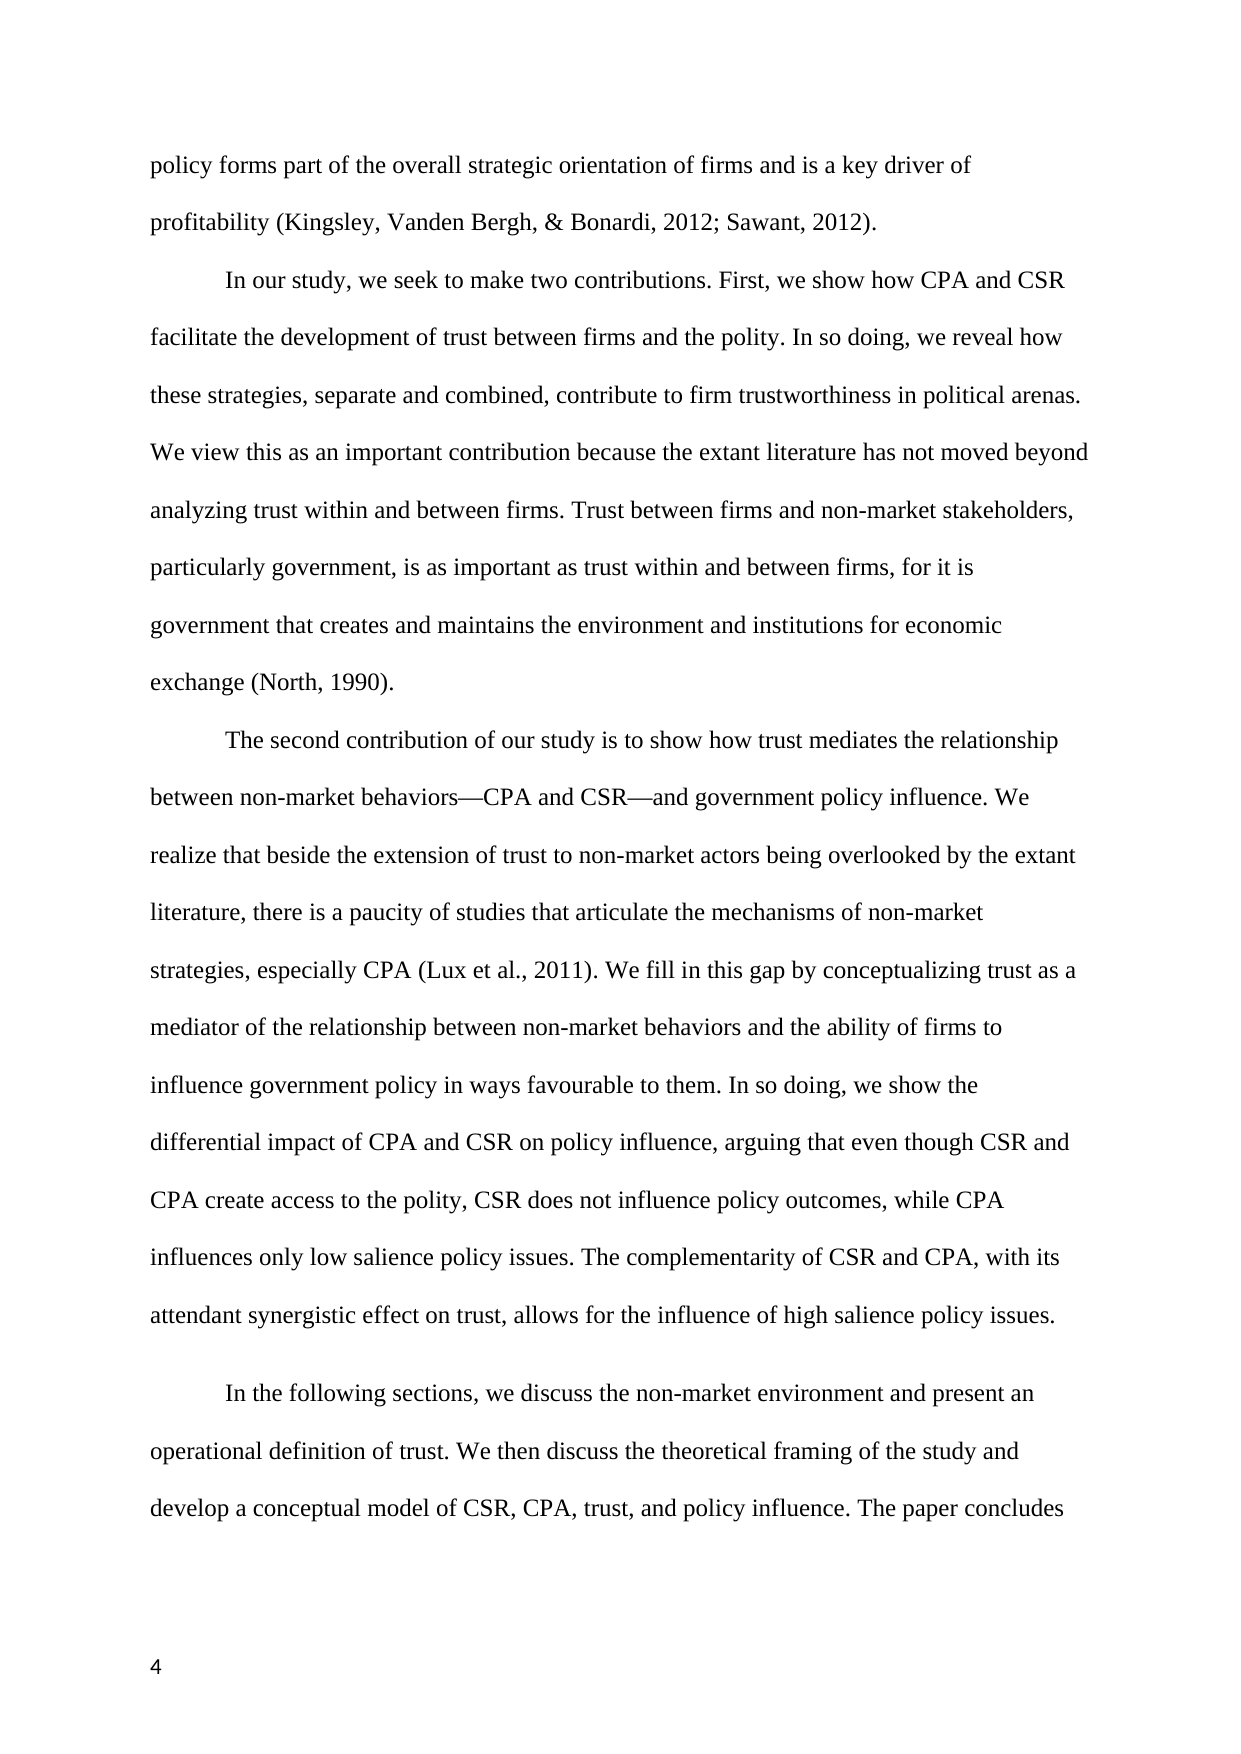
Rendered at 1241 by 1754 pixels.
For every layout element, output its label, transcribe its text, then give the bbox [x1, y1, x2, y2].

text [150, 1378, 1090, 1522]
text The second contribution of our study is to show how trust mediates the relationship between non-market behaviors—CPA and CSR—and government policy influence. We realize that beside the extension of trust to non-market actors being overlooked by the extant literature, there is a paucity of studies that articulate the mechanisms of non-market strategies, especially CPA (Lux et al., 2011). We fill in this gap by conceptualizing trust as a mediator of the relationship between non-market behaviors and the ability of firms to influence government policy in ways favourable to them. In so doing, we show the differential impact of CPA and CSR on policy influence, arguing that even though CSR and CPA create access to the polity, CSR does not influence policy outcomes, while CPA influences only low salience policy issues. The complementarity of CSR and CPA, with its attendant synergistic effect on trust, allows for the influence of high salience policy issues. [150, 725, 1090, 1329]
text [150, 150, 1090, 236]
text In our study, we seek to make two contributions. First, we show how CPA and CSR facilitate the development of trust between firms and the polity. In so doing, we reveal how these strategies, separate and combined, contribute to firm trustworthiness in political arenas. We view this as an important contribution because the extant literature has not moved beyond analyzing trust within and between firms. Trust between firms and non-market stakeholders, particularly government, is as important as trust within and between firms, for it is government that creates and maintains the environment and institutions for economic exchange (North, 1990). [150, 265, 1090, 696]
